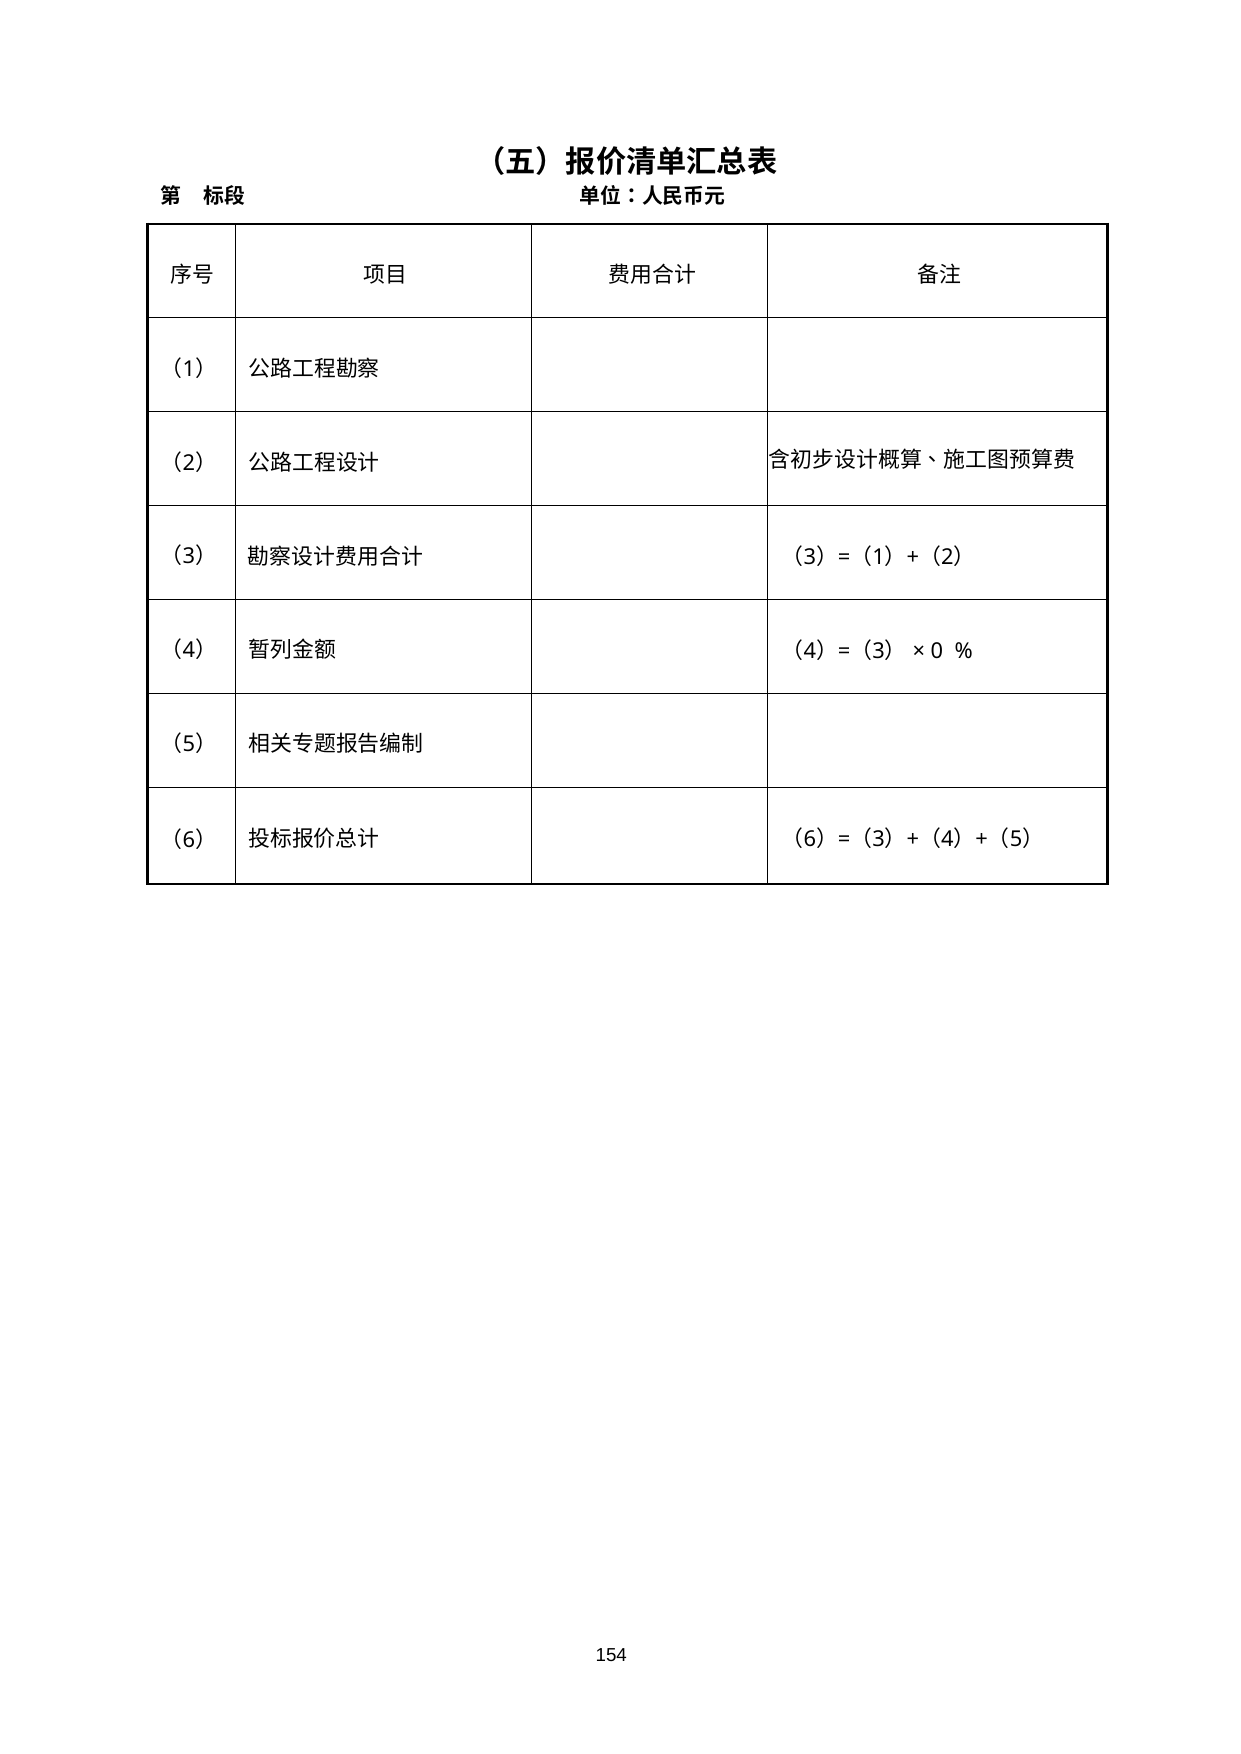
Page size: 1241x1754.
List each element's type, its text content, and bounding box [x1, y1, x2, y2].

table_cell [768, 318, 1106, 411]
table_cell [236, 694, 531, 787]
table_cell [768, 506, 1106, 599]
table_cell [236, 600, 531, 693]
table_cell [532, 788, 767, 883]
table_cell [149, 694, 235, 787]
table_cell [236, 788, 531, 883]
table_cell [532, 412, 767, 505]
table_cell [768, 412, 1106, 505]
text （五）报价清单汇总表 [475, 140, 1093, 181]
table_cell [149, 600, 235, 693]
text 第 标段 单位：人民币元 [161, 182, 1093, 209]
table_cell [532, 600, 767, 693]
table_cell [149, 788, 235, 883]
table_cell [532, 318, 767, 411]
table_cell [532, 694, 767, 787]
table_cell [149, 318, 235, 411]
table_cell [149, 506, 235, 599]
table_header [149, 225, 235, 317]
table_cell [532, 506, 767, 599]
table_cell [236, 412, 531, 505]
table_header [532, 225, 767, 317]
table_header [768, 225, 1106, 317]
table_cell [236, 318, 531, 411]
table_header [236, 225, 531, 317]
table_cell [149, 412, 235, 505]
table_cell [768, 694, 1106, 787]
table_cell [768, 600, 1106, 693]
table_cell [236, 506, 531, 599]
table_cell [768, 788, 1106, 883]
